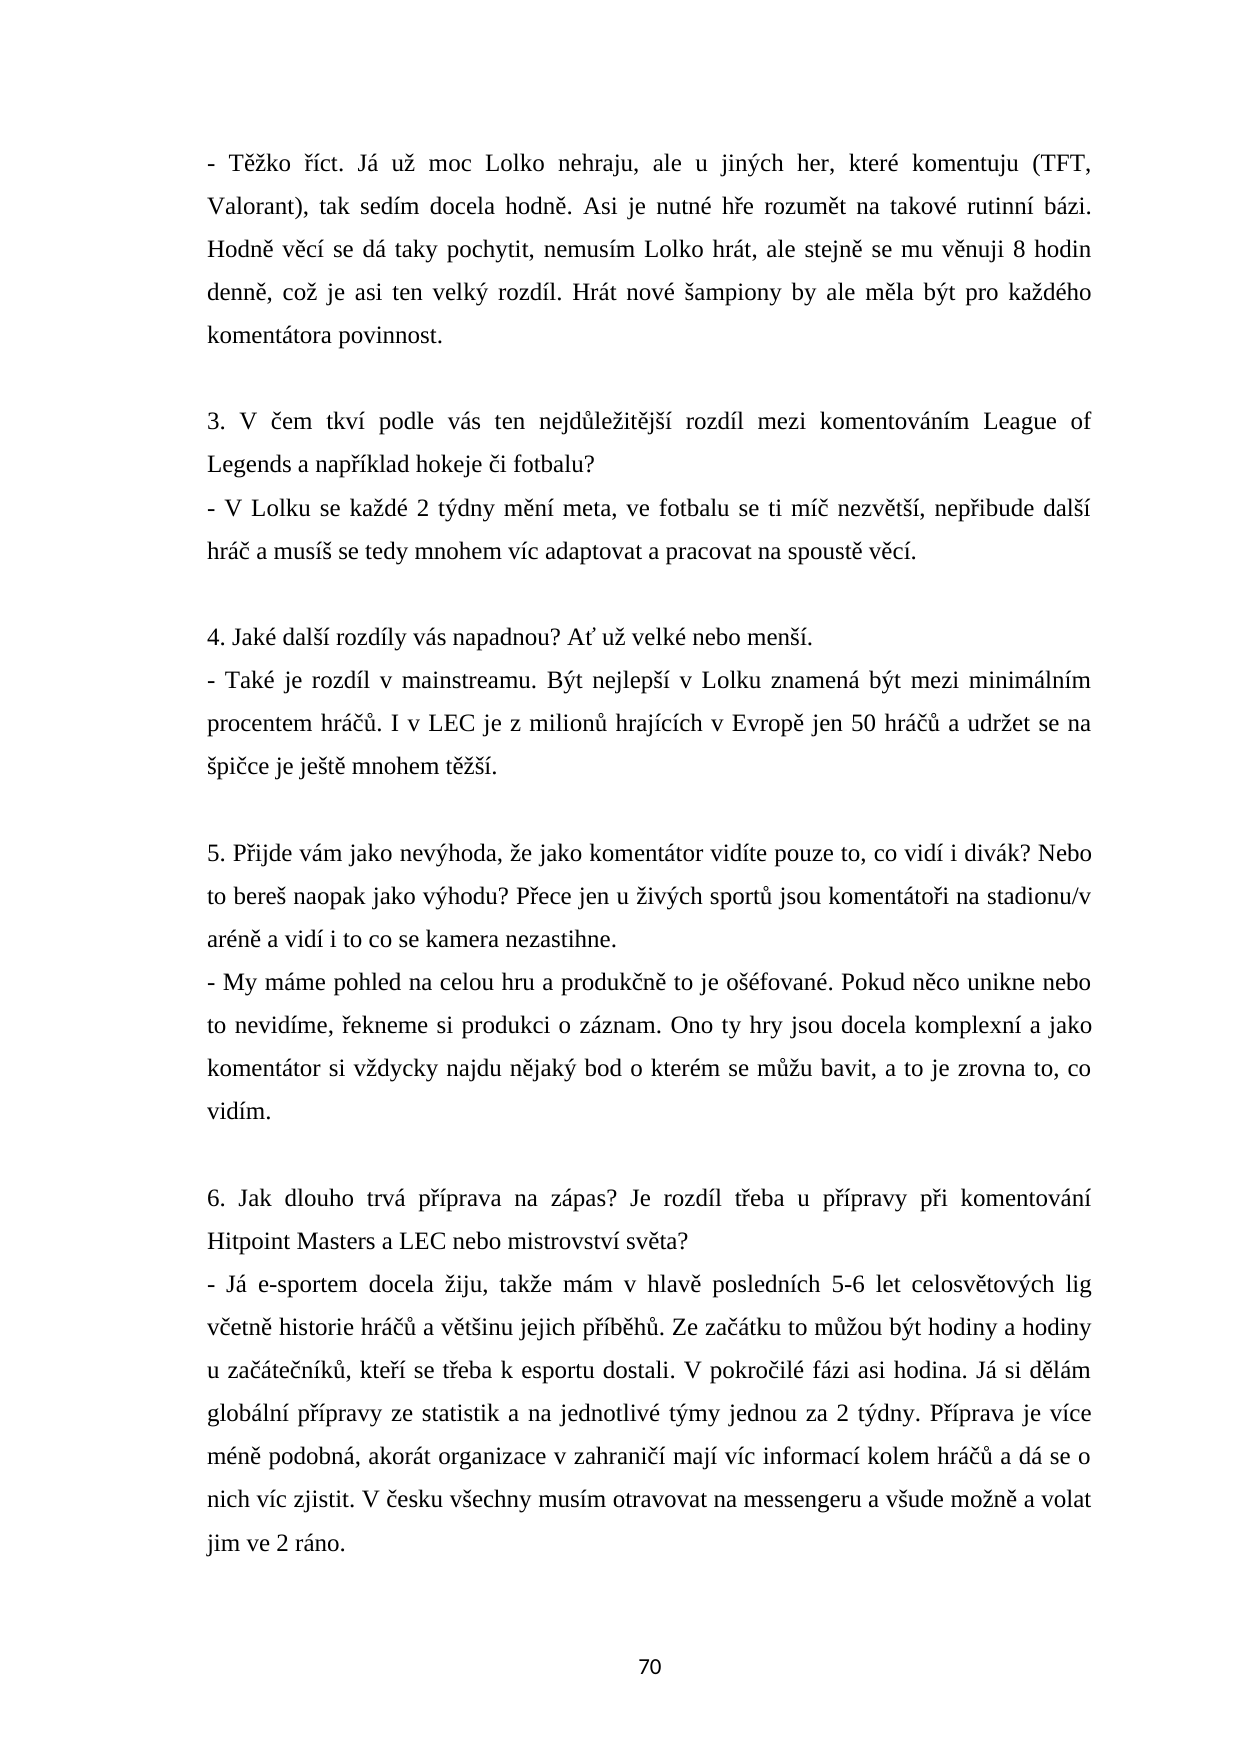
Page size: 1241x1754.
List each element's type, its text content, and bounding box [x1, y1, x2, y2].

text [207, 148, 1092, 349]
text 4. Jaké další rozdíly vás napadnou? Ať už velké nebo menší. - Také je rozdíl v mainstreamu. Být nejlepší v Lolku znamená být mezi minimálním procentem hráčů. I v LEC je z milionů hrajících v Evropě jen 50 hráčů a udržet se na špičce je ještě mnohem těžší. [207, 622, 1092, 780]
text - Já e-sportem docela žiju, takže mám v hlavě posledních 5-6 let celosvětových lig včetně historie hráčů a většinu jejich příběhů. Ze začátku to můžou být hodiny a hodiny u začátečníků, kteří se třeba k esportu dostali. V pokročilé fázi asi hodina. Já si dělám globální přípravy ze statistik a na jednotlivé týmy jednou za 2 týdny. Příprava je více méně podobná, akorát organizace v zahraničí mají víc informací kolem hráčů a dá se o nich víc zjistit. V česku všechny musím otravovat na messengeru a všude možně a volat jim ve 2 ráno. [207, 1269, 1092, 1556]
text 3. V čem tkví podle vás ten nejdůležitější rozdíl mezi komentováním League of Legends a například hokeje či fotbalu? - V Lolku se každé 2 týdny mění meta, ve fotbalu se ti míč nezvětší, nepřibude další hráč a musíš se tedy mnohem víc adaptovat a pracovat na spoustě věcí. [207, 406, 1092, 564]
text 6. Jak dlouho trvá příprava na zápas? Je rozdíl třeba u přípravy při komentování Hitpoint Masters a LEC nebo mistrovství světa? [207, 1183, 1092, 1254]
text 5. Přijde vám jako nevýhoda, že jako komentátor vidíte pouze to, co vidí i divák? Nebo to bereš naopak jako výhodu? Přece jen u živých sportů jsou komentátoři na stadionu/v aréně a vidí i to co se kamera nezastihne. [207, 838, 1092, 953]
text - My máme pohled na celou hru a produkčně to je ošéfované. Pokud něco unikne nebo to nevidíme, řekneme si produkci o záznam. Ono ty hry jsou docela komplexní a jako komentátor si vždycky najdu nějaký bod o kterém se můžu bavit, a to je zrovna to, co vidím. [207, 967, 1092, 1125]
